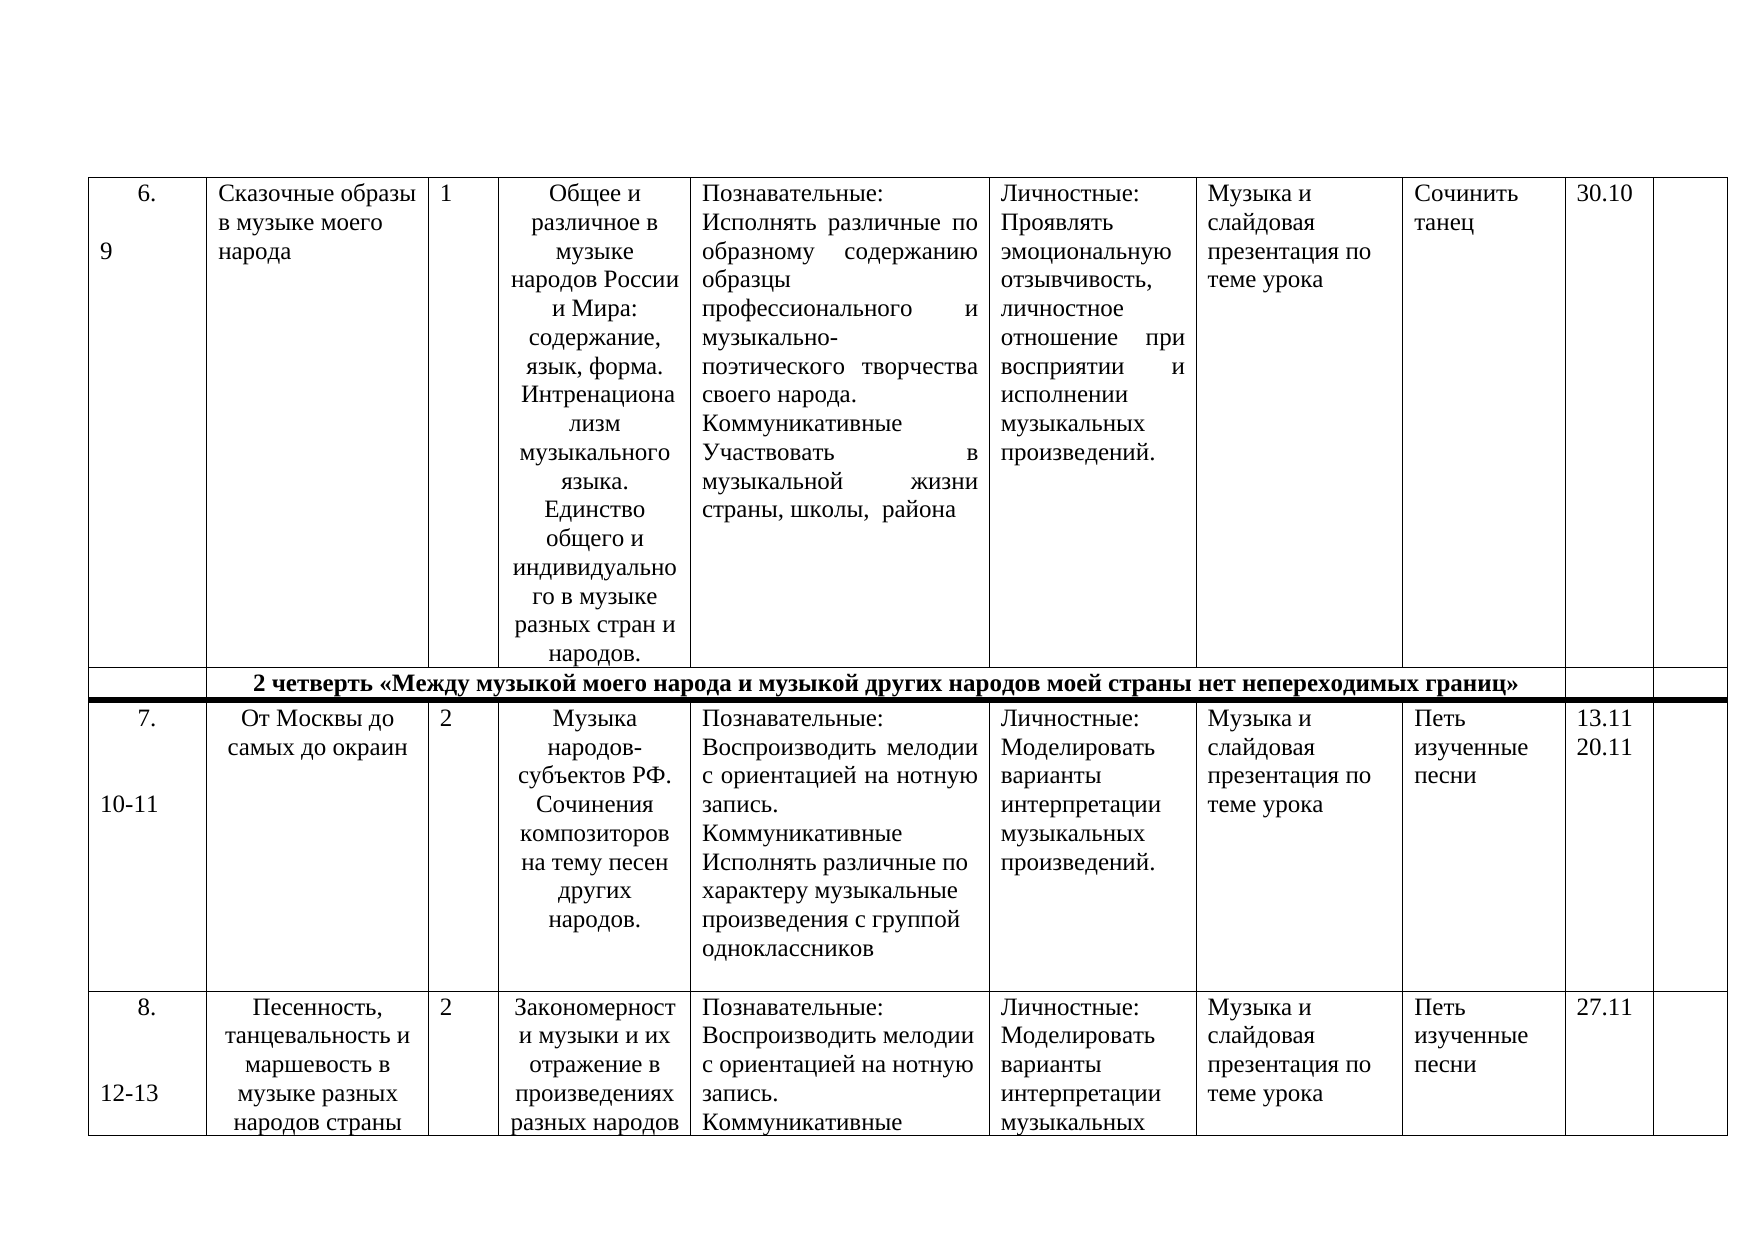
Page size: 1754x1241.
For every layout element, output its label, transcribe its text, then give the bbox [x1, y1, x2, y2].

table_cell 12-13 [89, 992, 206, 1135]
table_cell Музыка и слайдовая презентация по теме урока [1197, 703, 1402, 991]
table_cell [1566, 668, 1653, 697]
table_cell 9 [89, 178, 206, 667]
table_cell Общее и различное в музыке народов России и Мира: содержание, язык, форма. Интренационализм музыкального языка. Единство общего и индивидуального в музыке разных стран и народов. [499, 178, 690, 667]
table_cell Познавательные: Воспроизводить мелодии с ориентацией на нотную запись. Коммуникативные Исполнять различные по характеру музыкальные произведения с группой одноклассников [691, 703, 989, 991]
table_cell 1 [429, 178, 498, 667]
table_cell Личностные: Проявлять эмоциональную отзывчивость, личностное отношение при восприятии и исполнении музыкальных произведений. [990, 178, 1196, 667]
table_cell 27.11 [1566, 992, 1653, 1135]
table_cell Сказочные образы в музыке моего народа [207, 178, 428, 667]
table_cell От Москвы до самых до окраин [207, 703, 428, 991]
table_cell 10-11 [89, 703, 206, 991]
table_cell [1197, 178, 1402, 667]
table_cell 30.10 [1566, 178, 1653, 667]
table_cell [89, 668, 206, 697]
table_cell 2 четверть «Между музыкой моего народа и музыкой других народов моей страны нет непереходимых границ» [207, 668, 1565, 697]
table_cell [1197, 992, 1402, 1135]
table_cell [1654, 668, 1727, 697]
table_cell 2 [429, 992, 498, 1135]
table_cell 2 [429, 703, 498, 991]
table_cell [1654, 178, 1727, 667]
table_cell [207, 992, 428, 1135]
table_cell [499, 992, 690, 1135]
table_cell [1654, 992, 1727, 1135]
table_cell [691, 992, 989, 1135]
table_cell Петь изученные песни [1403, 703, 1565, 991]
table_cell Сочинить танец [1403, 178, 1565, 667]
table_cell [1654, 703, 1727, 991]
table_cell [990, 992, 1196, 1135]
table_cell Музыка народов- субъектов РФ. Сочинения композиторов на тему песен других народов. [499, 703, 690, 991]
table_cell Личностные: Моделировать варианты интерпретации музыкальных произведений. [990, 703, 1196, 991]
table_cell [1403, 992, 1565, 1135]
table_cell Познавательные: Исполнять различные по образному содержанию образцы профессионального и музыкально-поэтического творчества своего народа. Коммуникативные Участвовать в музыкальной жизни страны, школы, района [691, 178, 989, 667]
table_cell 13.11 20.11 [1566, 703, 1653, 991]
